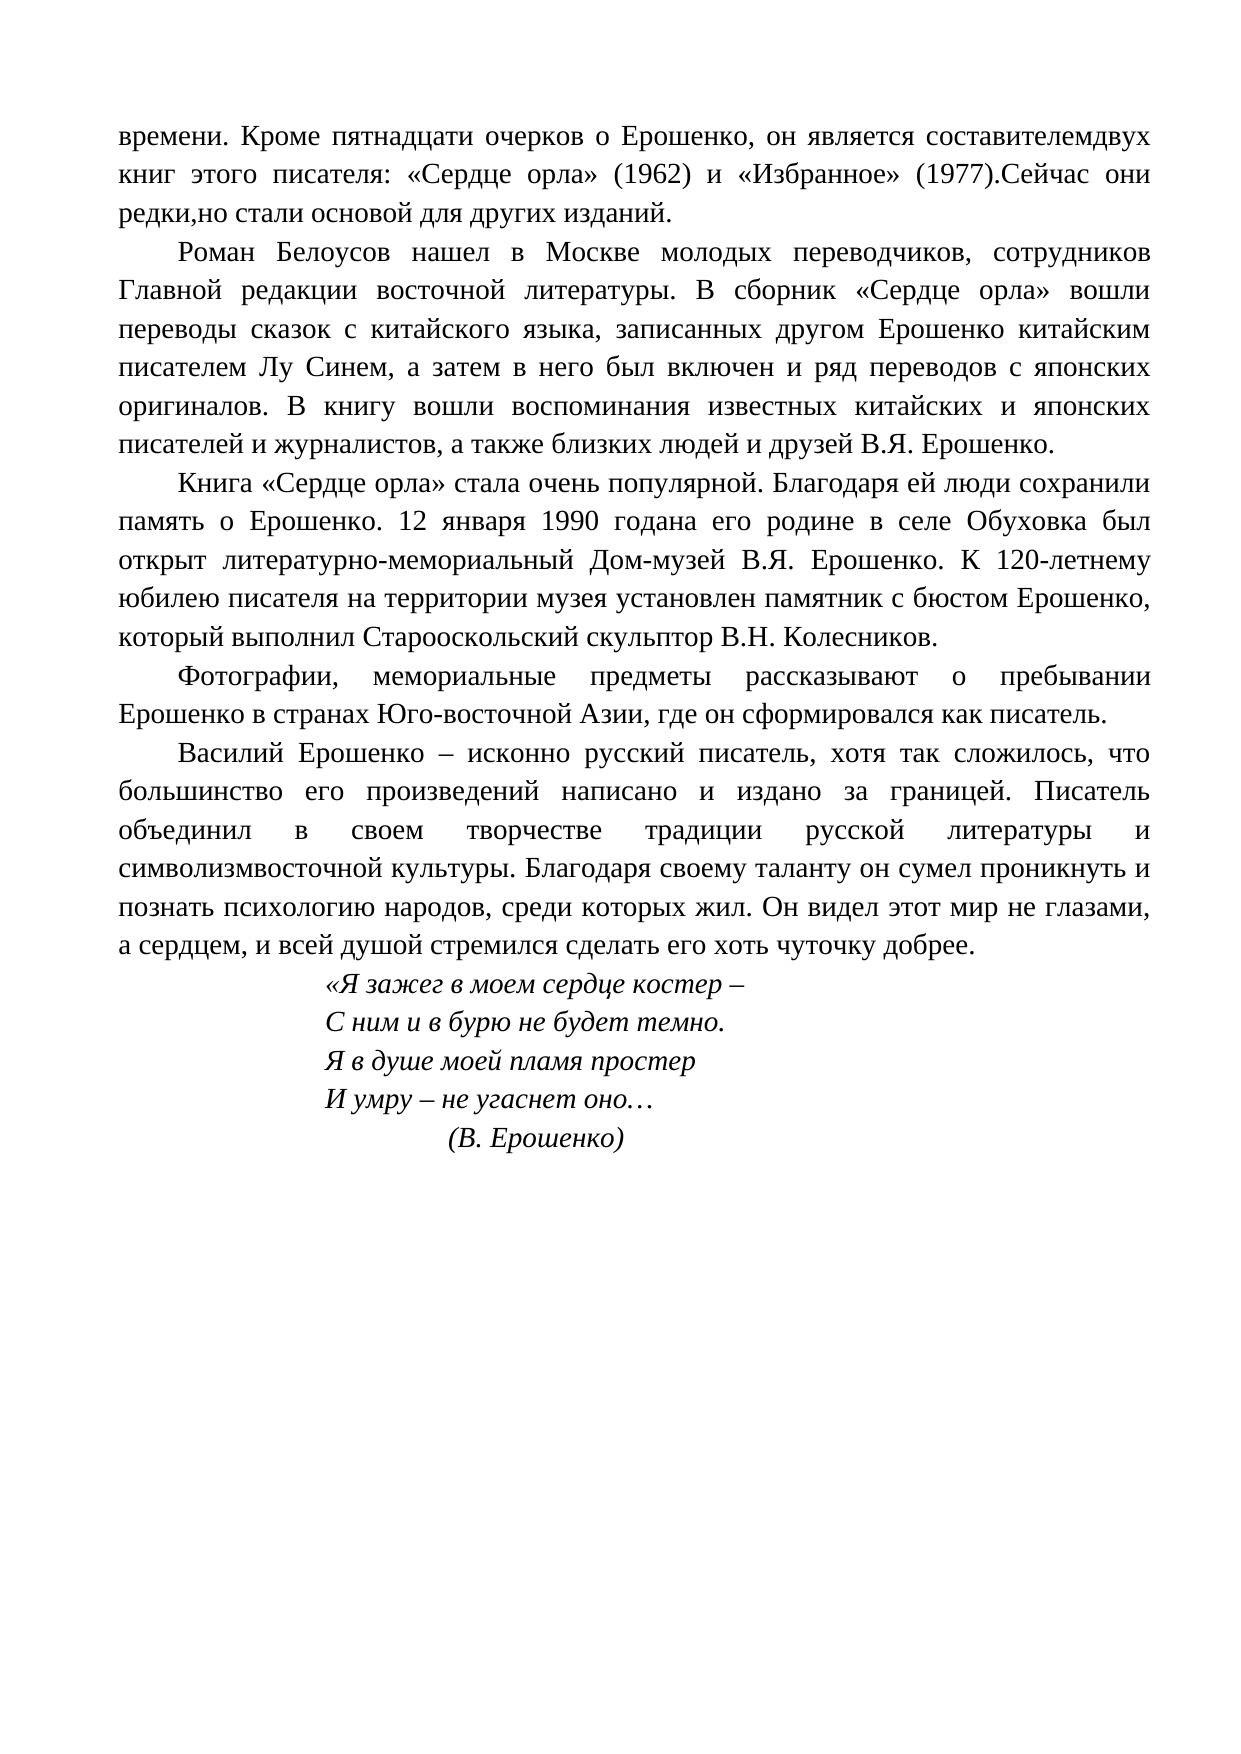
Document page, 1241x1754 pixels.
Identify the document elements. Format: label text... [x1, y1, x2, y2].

text Книга «Сердце орла» стала очень популярной. Благодаря ей люди сохранили память о Ерошенко. 12 января 1990 годана его родине в селе Обуховка был открыт литературно-мемориальный Дом-музей В.Я. Ерошенко. К 120-летнему юбилею писателя на территории музея установлен памятник с бюстом Ерошенко, который выполнил Старооскольский скульптор В.Н. Колесников. [118, 465, 1152, 653]
text «Я зажег в моем сердце костер – [118, 966, 1152, 999]
text (В. Ерошенко) [118, 1120, 1152, 1154]
text Я в душе моей пламя простер [118, 1043, 1152, 1077]
text И умру – не угаснет оно… [118, 1082, 1152, 1115]
text Фотографии, мемориальные предметы рассказывают о пребывании Ерошенко в странах Юго-восточной Азии, где он сформировался как писатель. [118, 658, 1152, 730]
text Василий Ерошенко – исконно русский писатель, хотя так сложилось, что большинство его произведений написано и издано за границей. Писатель объединил в своем творчестве традиции русской литературы и символизмвосточной культуры. Благодаря своему таланту он сумел проникнуть и познать психологию народов, среди которых жил. Он видел этот мир не глазами, а сердцем, и всей душой стремился сделать его хоть чуточку добрее. [118, 735, 1152, 961]
text С ним и в бурю не будет темно. [118, 1004, 1152, 1038]
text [118, 118, 1152, 229]
text Роман Белоусов нашел в Москве молодых переводчиков, сотрудников Главной редакции восточной литературы. В сборник «Сердце орла» вошли переводы сказок с китайского языка, записанных другом Ерошенко китайским писателем Лу Синем, а затем в него был включен и ряд переводов с японских оригиналов. В книгу вошли воспоминания известных китайских и японских писателей и журналистов, а также близких людей и друзей В.Я. Ерошенко. [118, 234, 1152, 460]
